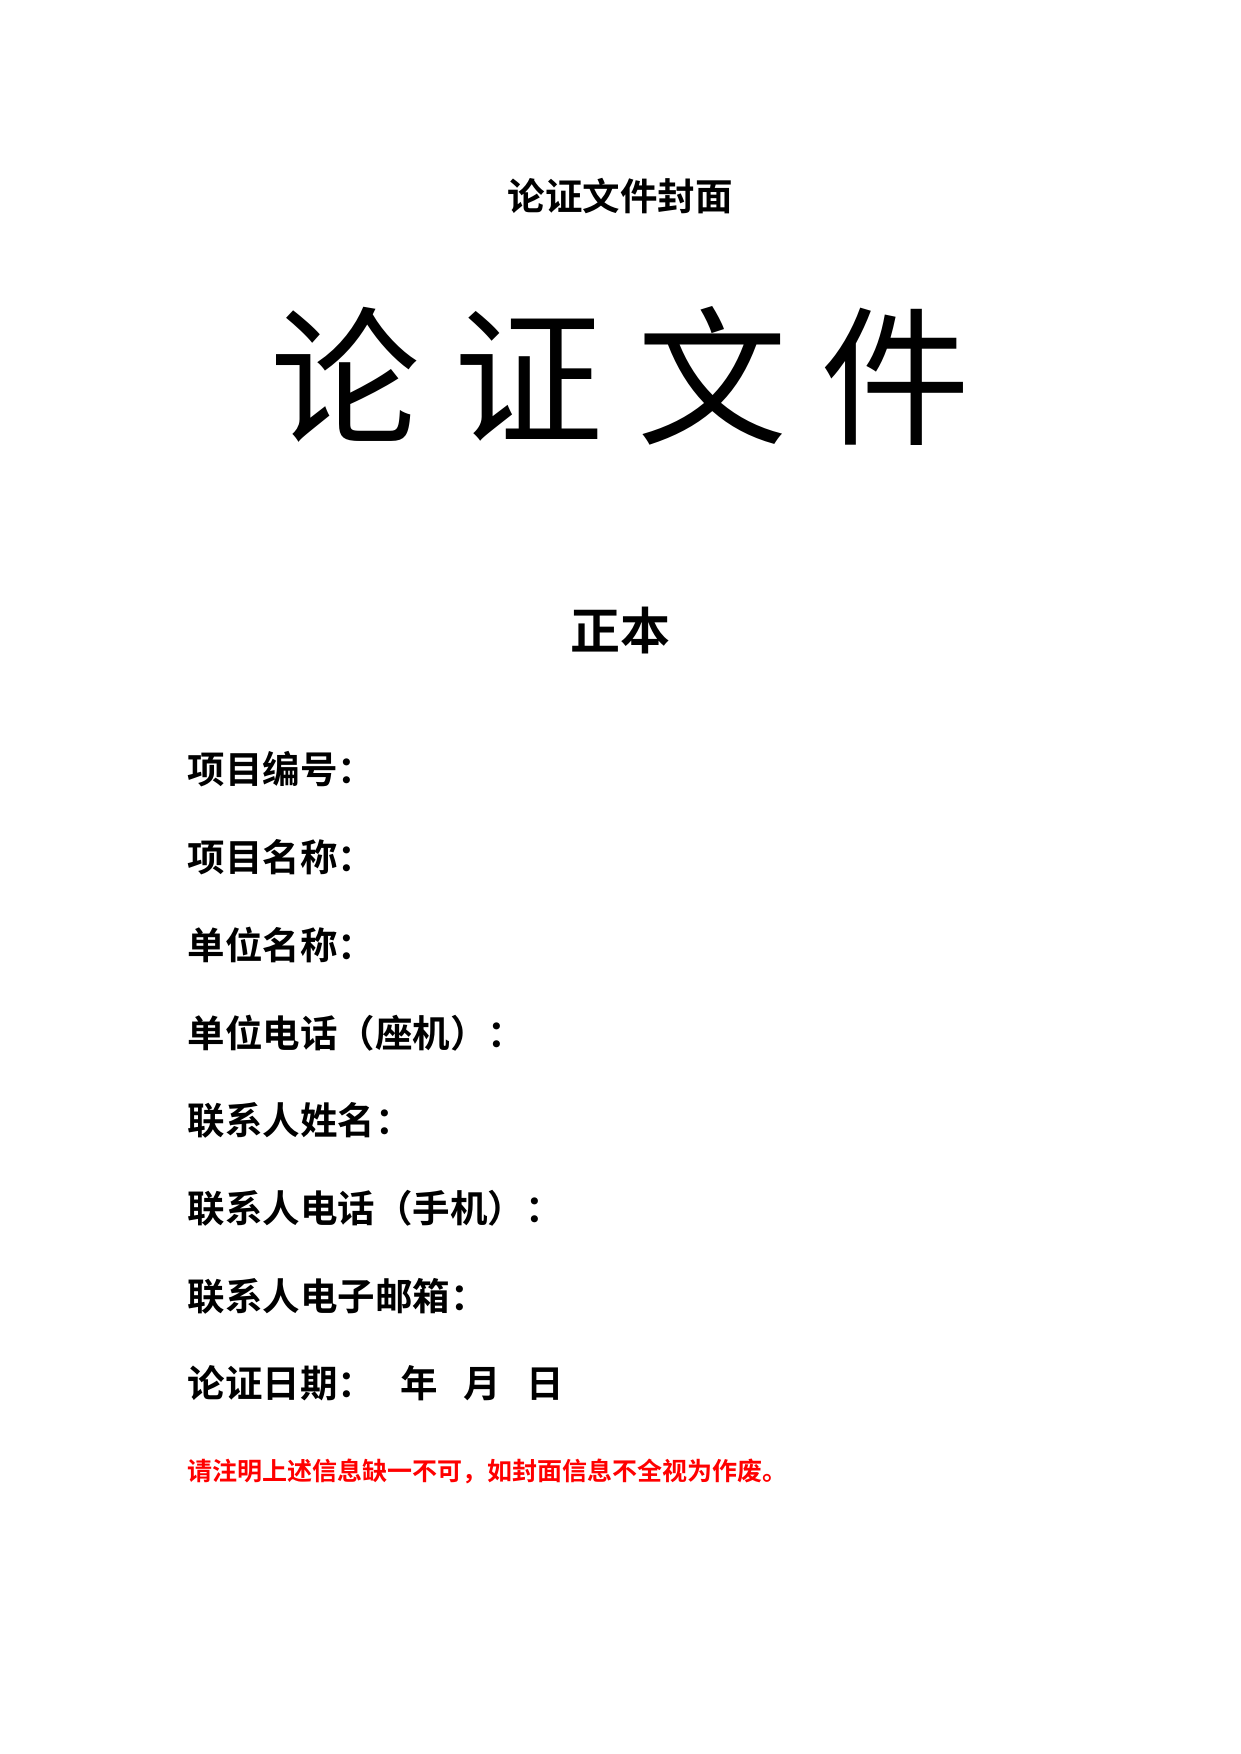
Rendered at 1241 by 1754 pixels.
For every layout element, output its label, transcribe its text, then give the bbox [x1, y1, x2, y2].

text 联系人电话（手机）： [187, 1173, 1053, 1238]
text 单位电话（座机）： [187, 998, 1053, 1063]
text 联系人电子邮箱： [187, 1261, 1053, 1326]
text 论证日期： 年 月 日 [187, 1349, 1053, 1414]
text 项目名称： [187, 823, 1053, 888]
list 请注明上述信息缺一不可，如封面信息不全视为作废。 [187, 1437, 1053, 1502]
text 单位名称： [187, 910, 1053, 975]
list 论证文件封面 [187, 162, 1053, 227]
text 项目编号： [187, 735, 1053, 800]
text 联系人姓名： [187, 1086, 1053, 1151]
text 论 证 文 件 [187, 254, 1053, 482]
text 正本 [187, 579, 1053, 677]
